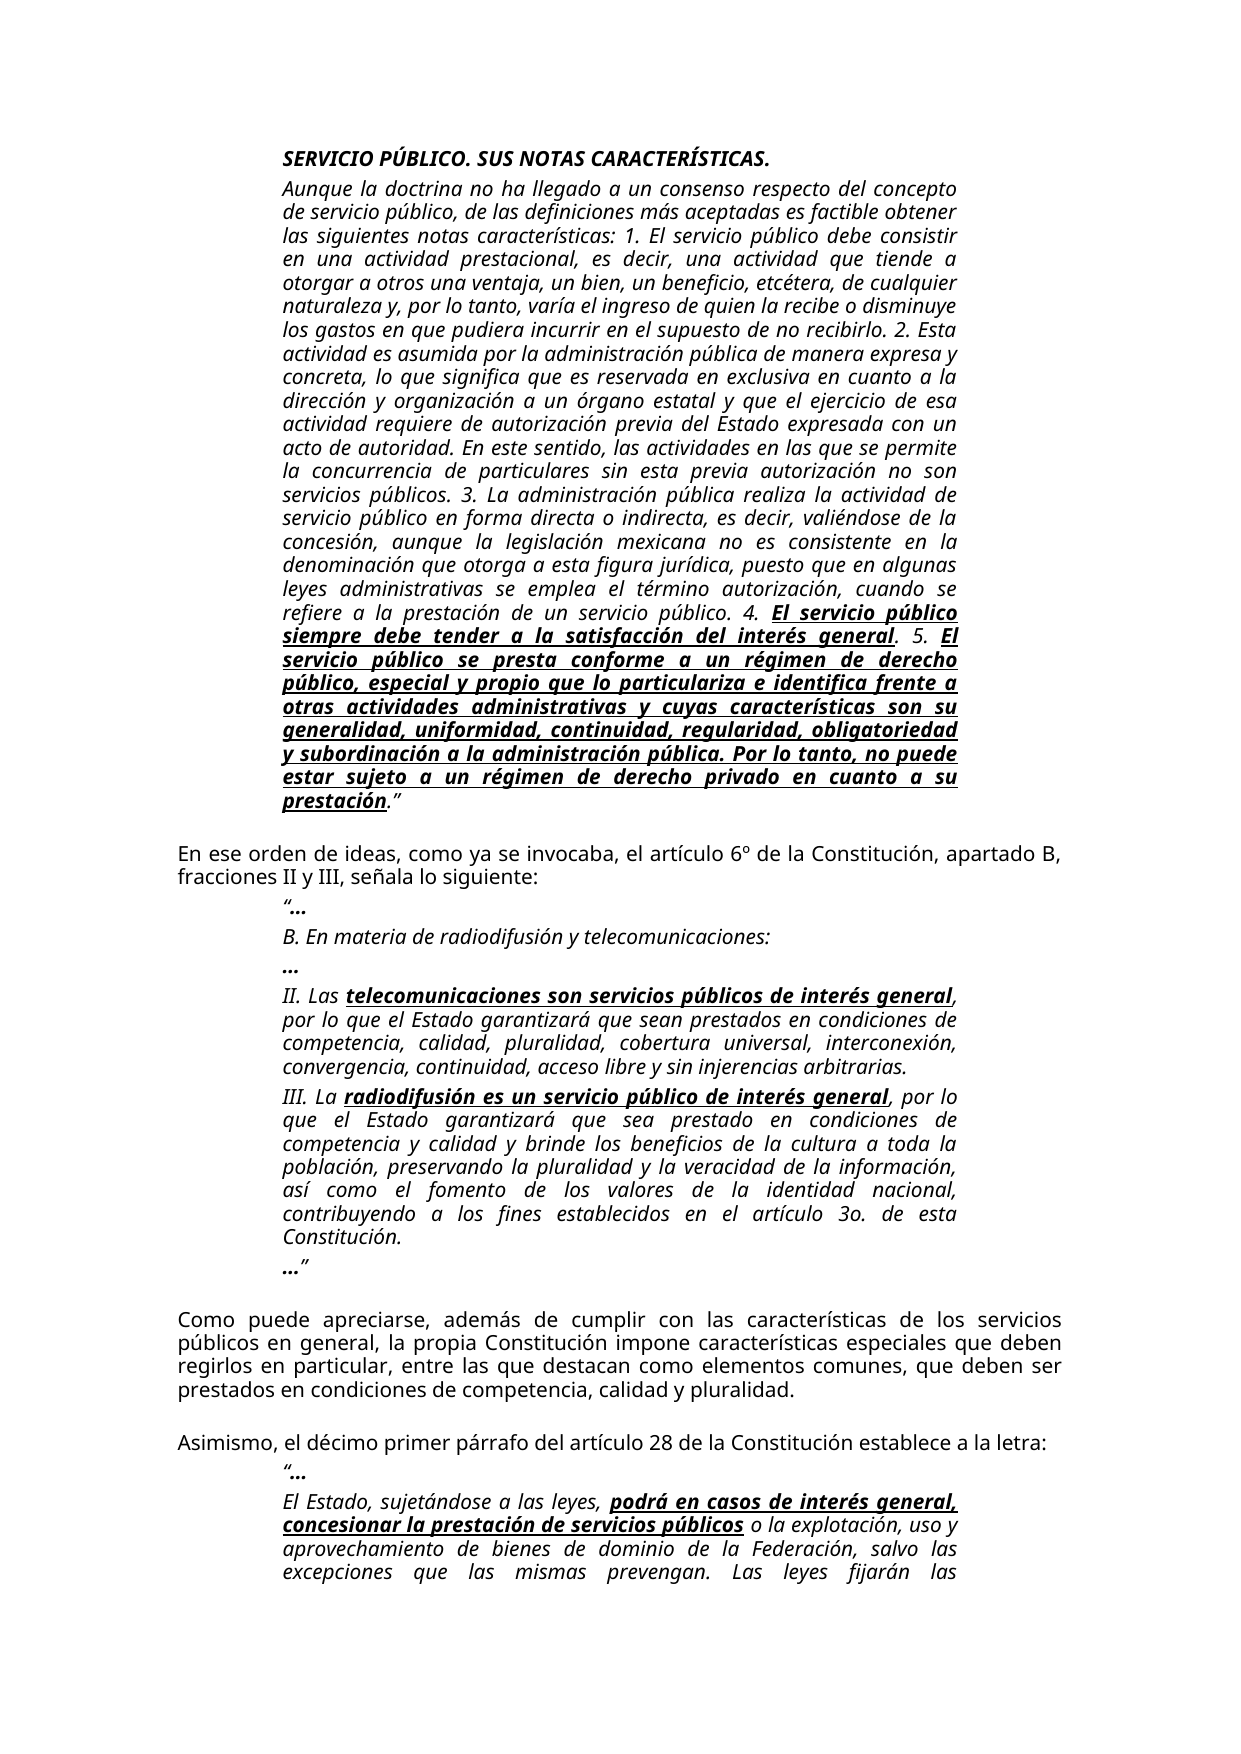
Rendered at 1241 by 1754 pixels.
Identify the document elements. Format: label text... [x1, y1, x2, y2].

text “… [282, 896, 958, 919]
text III. La radiodifusión es un servicio público de interés general, por lo que el Estado garantizará que sea prestado en condiciones de competencia y calidad y brinde los beneficios de la cultura a toda la población, preservando la pluralidad y la veracidad de la información, así como el fomento de los valores de la identidad nacional, contribuyendo a los fines establecidos en el artículo 3o. de esta Constitución. [282, 1085, 958, 1249]
text … [282, 955, 958, 979]
text “… [282, 1461, 958, 1484]
text …” [282, 1256, 958, 1279]
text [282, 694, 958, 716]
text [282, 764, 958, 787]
text Como puede apreciarse, además de cumplir con las características de los servicios públicos en general, la propia Constitución impone características especiales que deben regirlos en particular, entre las que destacan como elementos comunes, que deben ser prestados en condiciones de competencia, calidad y pluralidad. [177, 1308, 1063, 1402]
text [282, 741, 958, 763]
text Asimismo, el décimo primer párrafo del artículo 28 de la Constitución establece a la letra: [177, 1431, 1063, 1454]
text II. Las telecomunicaciones son servicios públicos de interés general, por lo que el Estado garantizará que sean prestados en condiciones de competencia, calidad, pluralidad, cobertura universal, interconexión, convergencia, continuidad, acceso libre y sin injerencias arbitrarias. [282, 985, 958, 1079]
text Aunque la doctrina no ha llegado a un consenso respecto del concepto de servicio público, de las definiciones más aceptadas es factible obtener las siguientes notas características: 1. El servicio público debe consistir en una actividad prestacional, es decir, una actividad que tiende a otorgar a otros una ventaja, un bien, un beneficio, etcétera, de cualquier naturaleza y, por lo tanto, varía el ingreso de quien la recibe o disminuye los gastos en que pudiera incurrir en el supuesto de no recibirlo. 2. Esta actividad es asumida por la administración pública de manera expresa y concreta, lo que significa que es reservada en exclusiva en cuanto a la dirección y organización a un órgano estatal y que el ejercicio de esa actividad requiere de autorización previa del Estado expresada con un acto de autoridad. En este sentido, las actividades en las que se permite la concurrencia de particulares sin esta previa autorización no son servicios públicos. 3. La administración pública realiza la actividad de servicio público en forma directa o indirecta, es decir, valiéndose de la concesión, aunque la legislación mexicana no es consistente en la denominación que otorga a esta figura jurídica, puesto que en algunas leyes administrativas se emplea el término autorización, cuando se refiere a la prestación de un servicio público. 4. El servicio público siempre debe tender a la satisfacción del interés general. 5. El servicio público se presta conforme a un régimen de derecho público, especial y propio que lo particulariza e identifica frente a otras actividades administrativas y cuyas características son su generalidad, uniformidad, continuidad, regularidad, obligatoriedad y subordinación a la administración pública. Por lo tanto, no puede estar sujeto a un régimen de derecho privado en cuanto a su prestación.” [282, 177, 958, 669]
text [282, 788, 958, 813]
text B. En materia de radiodifusión y telecomunicaciones: [282, 925, 958, 949]
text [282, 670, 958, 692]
text SERVICIO PÚBLICO. SUS NOTAS CARACTERÍSTICAS. [282, 148, 958, 171]
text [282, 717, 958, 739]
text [282, 1491, 958, 1584]
text En ese orden de ideas, como ya se invocaba, el artículo 6º de la Constitución, apartado B, fracciones II y III, señala lo siguiente: [177, 842, 1063, 889]
